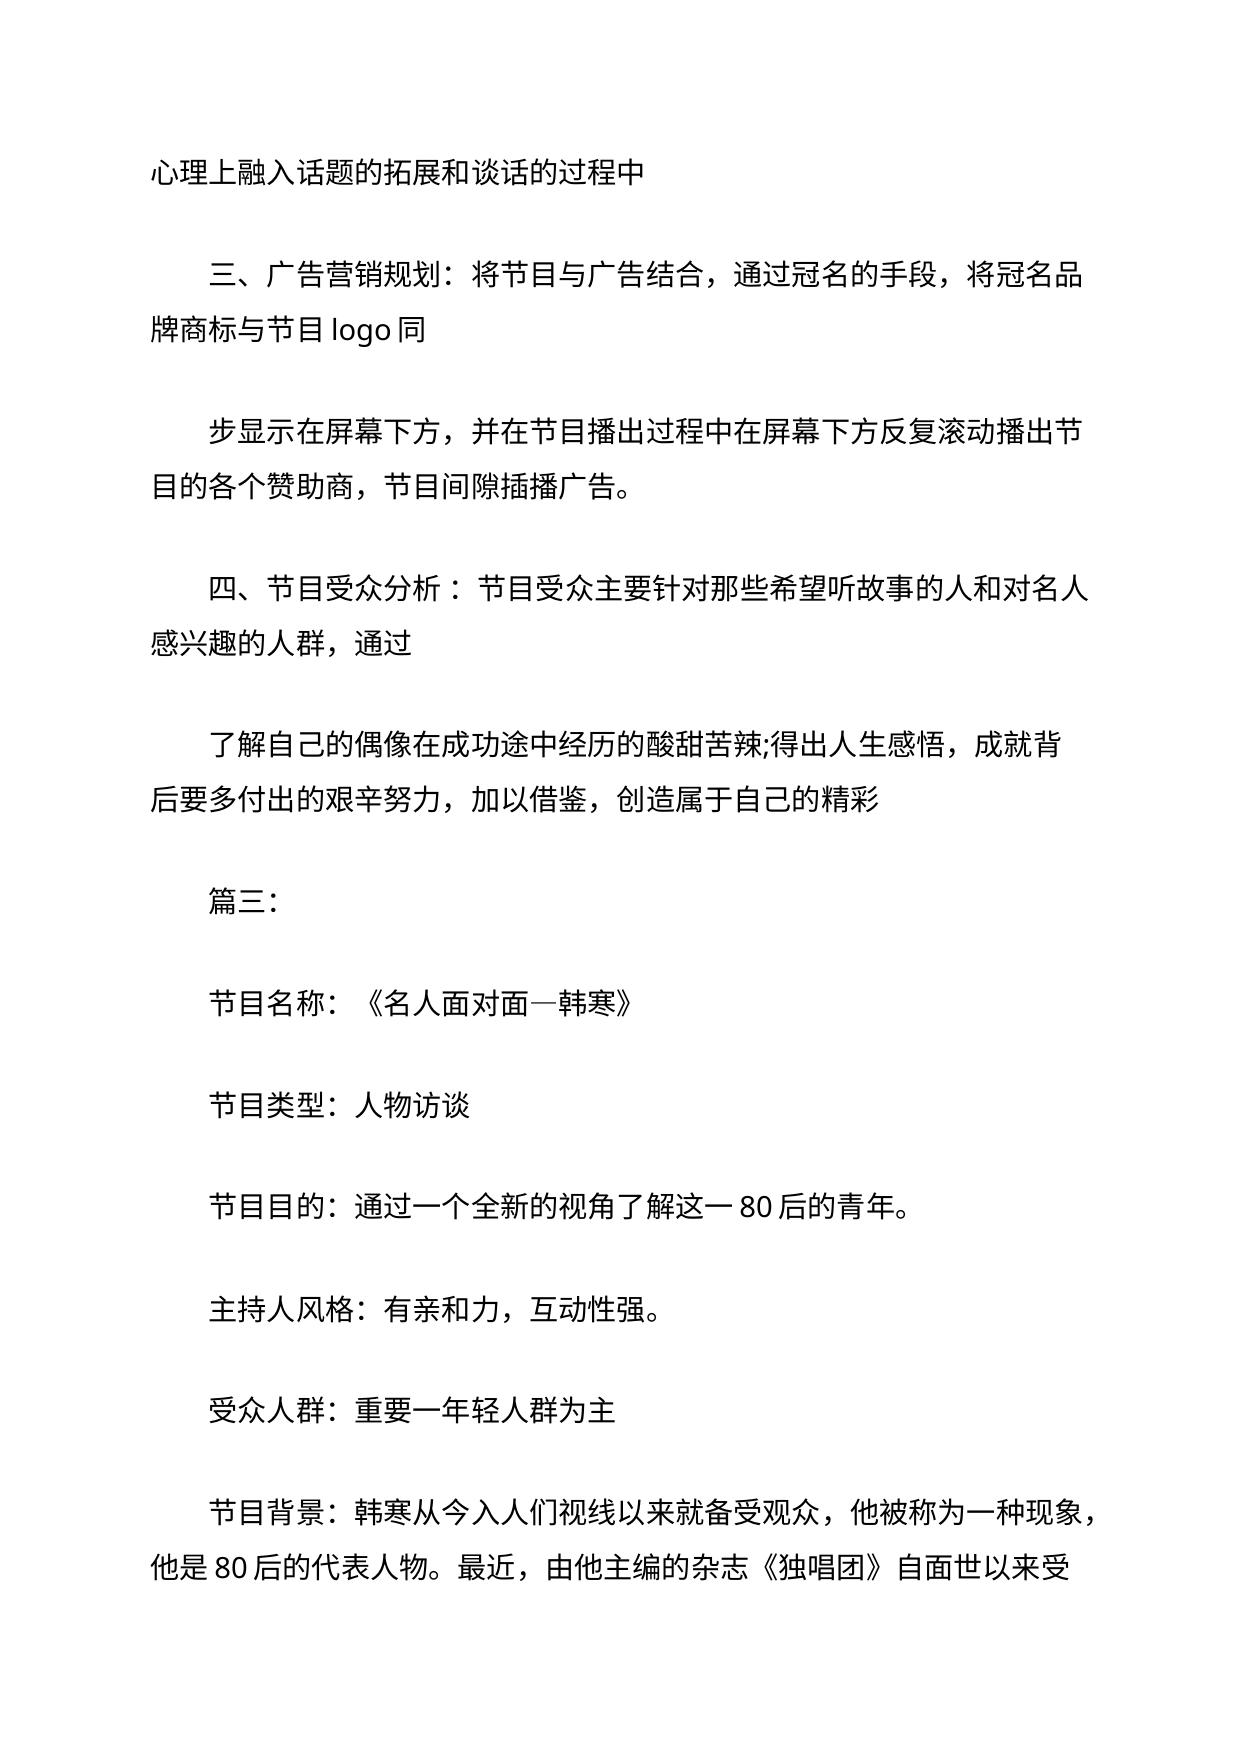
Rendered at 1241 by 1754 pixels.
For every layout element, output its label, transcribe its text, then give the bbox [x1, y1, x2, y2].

text 了解自己的偶像在成功途中经历的酸甜苦辣;得出人生感悟，成就背后要多付出的艰辛努力，加以借鉴，创造属于自己的精彩 [150, 722, 1090, 819]
text 受众人群：重要一年轻人群为主 [150, 1388, 1090, 1430]
text 步显示在屏幕下方，并在节目播出过程中在屏幕下方反复滚动播出节目的各个赞助商，节目间隙插播广告。 [150, 409, 1090, 506]
text 节目名称：《名人面对面—韩寒》 [150, 981, 1090, 1023]
text 四、节目受众分析 ：节目受众主要针对那些希望听故事的人和对名人感兴趣的人群，通过 [150, 565, 1090, 662]
text 节目类型：人物访谈 [150, 1082, 1090, 1124]
text 篇三： [150, 879, 1090, 921]
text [150, 150, 1090, 192]
text 三、广告营销规划：将节目与广告结合，通过冠名的手段，将冠名品牌商标与节目logo同 [150, 252, 1090, 349]
text 主持人风格：有亲和力，互动性强。 [150, 1286, 1090, 1328]
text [150, 1489, 1090, 1587]
text 节目目的：通过一个全新的视角了解这一80后的青年。 [150, 1184, 1090, 1226]
